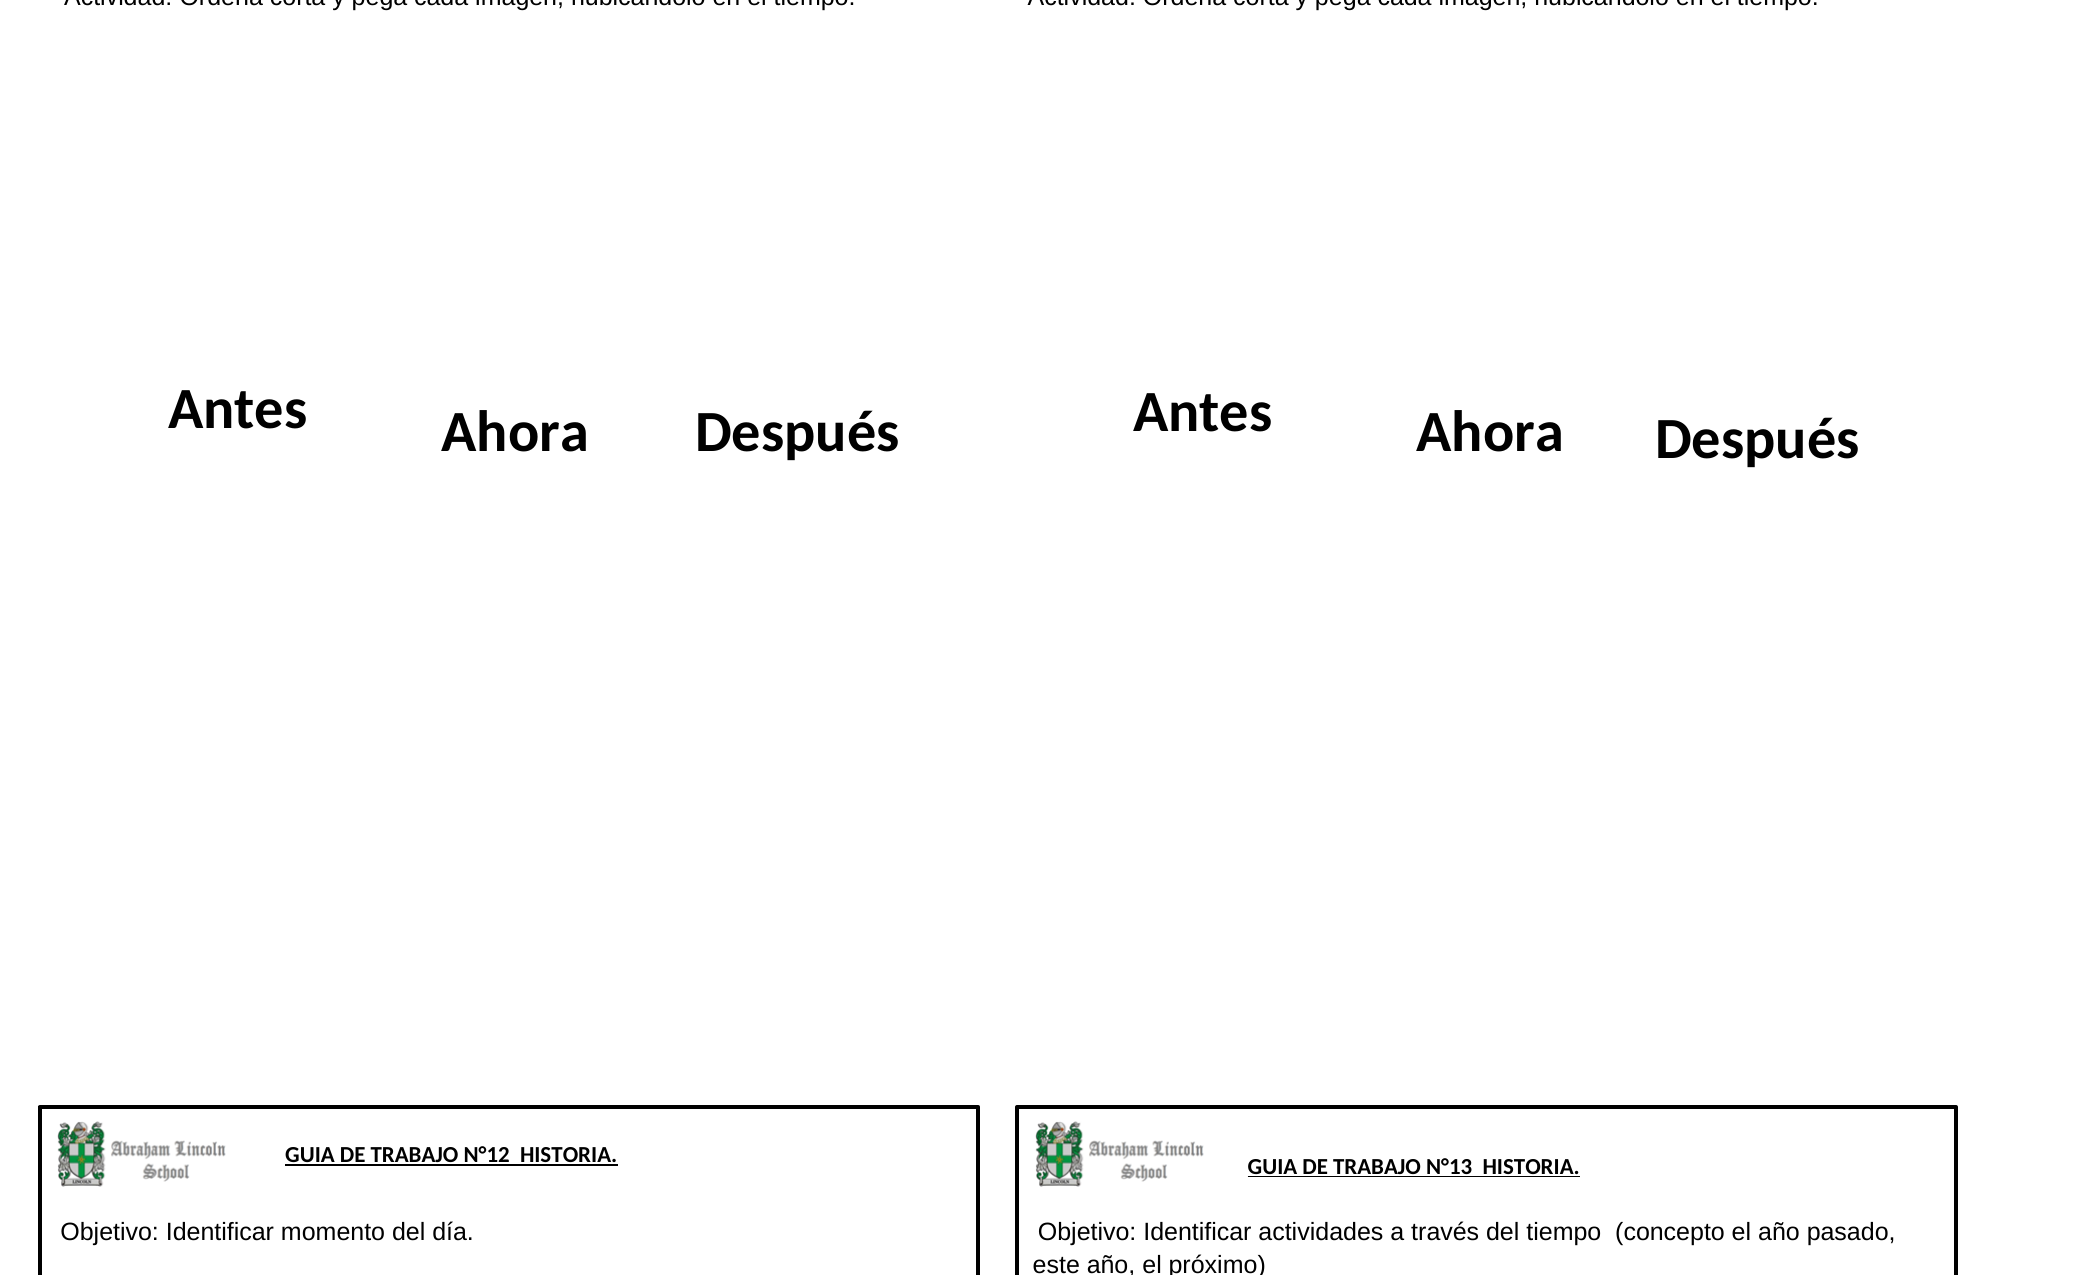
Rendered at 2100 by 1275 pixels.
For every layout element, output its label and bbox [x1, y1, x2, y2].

picture [1032, 1114, 1215, 1193]
picture [54, 1114, 237, 1193]
